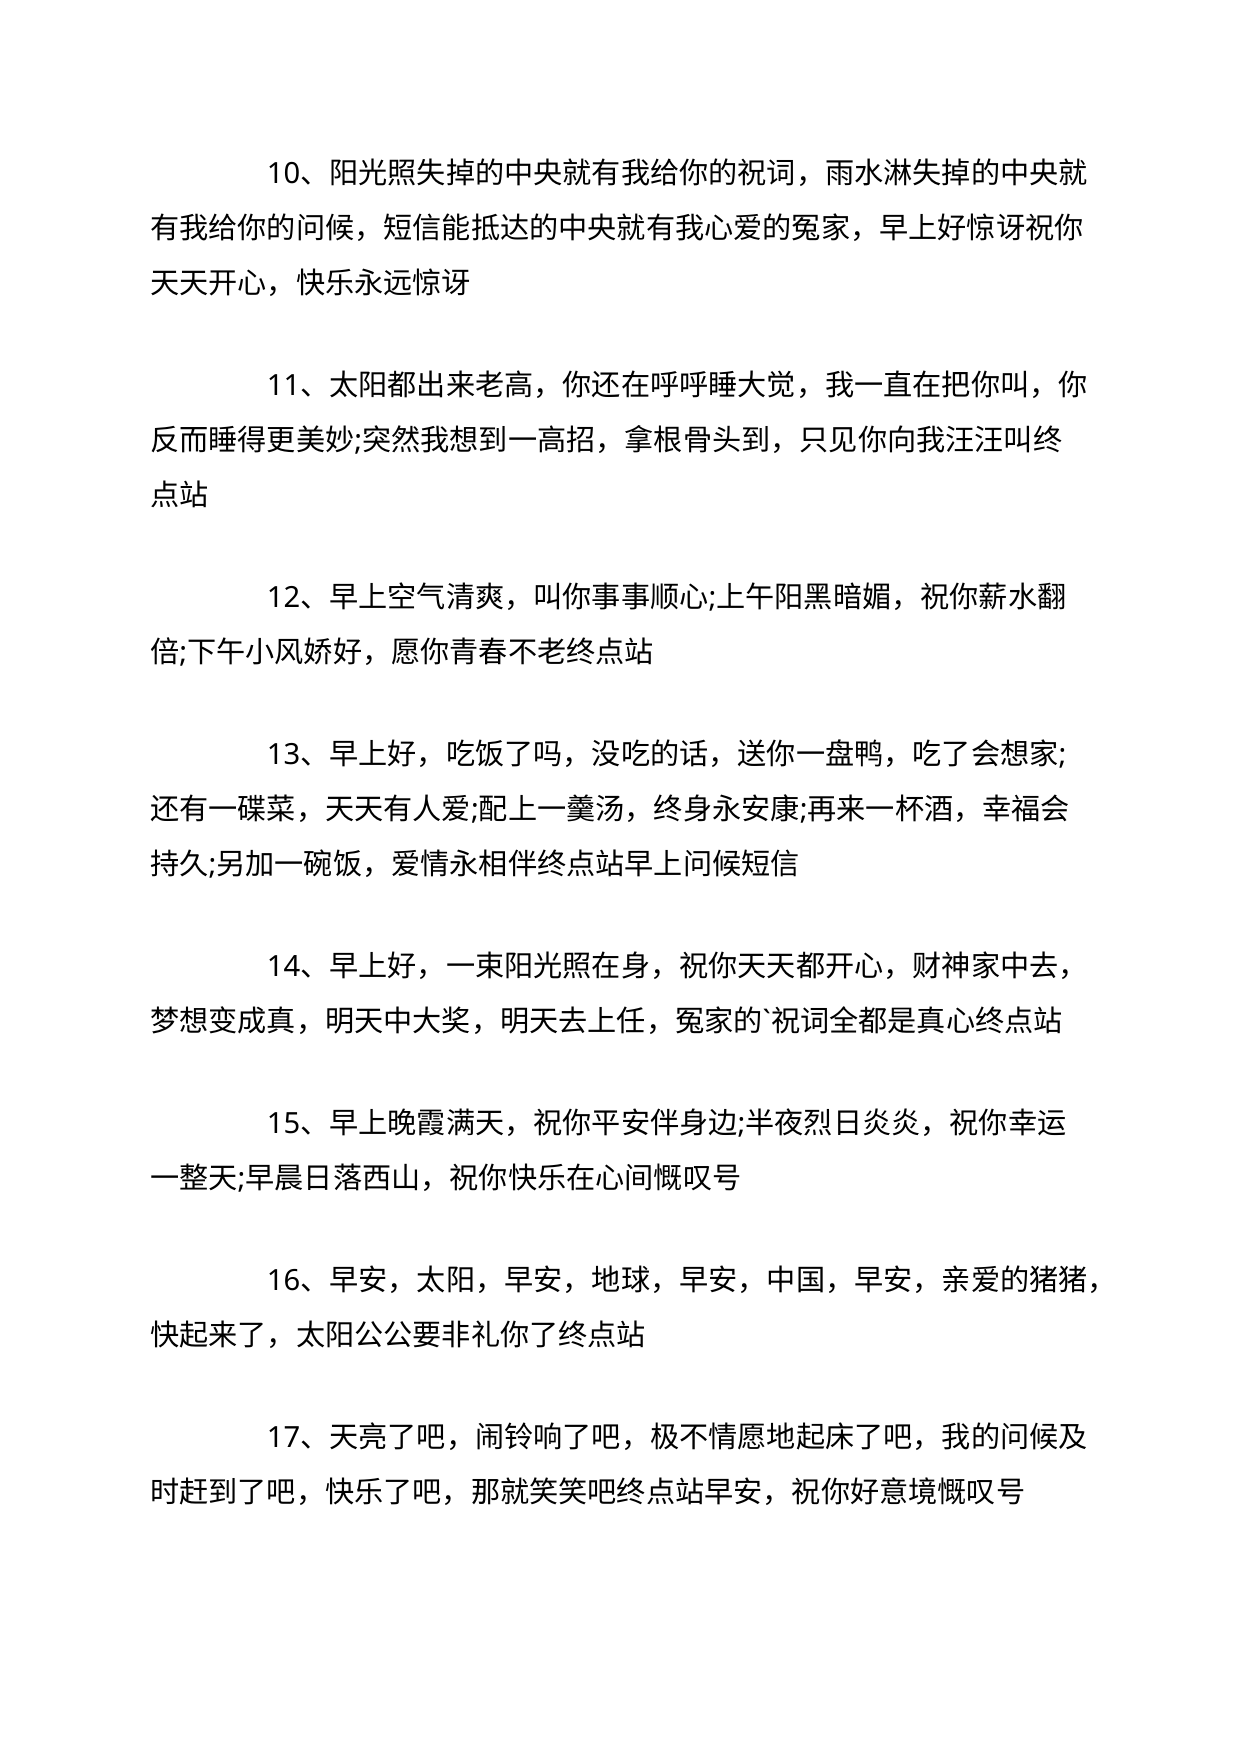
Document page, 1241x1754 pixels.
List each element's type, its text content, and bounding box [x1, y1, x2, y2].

text 15、早上晚霞满天，祝你平安伴身边;半夜烈日炎炎，祝你幸运一整天;早晨日落西山，祝你快乐在心间慨叹号 [150, 1099, 1090, 1197]
text 14、早上好，一束阳光照在身，祝你天天都开心，财神家中去，梦想变成真，明天中大奖，明天去上任，冤家的`祝词全都是真心终点站 [150, 942, 1090, 1040]
text 13、早上好，吃饭了吗，没吃的话，送你一盘鸭，吃了会想家;还有一碟菜，天天有人爱;配上一羹汤，终身永安康;再来一杯酒，幸福会持久;另加一碗饭，爱情永相伴终点站早上问候短信 [150, 730, 1090, 883]
text 16、早安，太阳，早安，地球，早安，中国，早安，亲爱的猪猪，快起来了，太阳公公要非礼你了终点站 [150, 1256, 1090, 1354]
text 17、天亮了吧，闹铃响了吧，极不情愿地起床了吧，我的问候及时赶到了吧，快乐了吧，那就笑笑吧终点站早安，祝你好意境慨叹号 [150, 1413, 1090, 1510]
text 12、早上空气清爽，叫你事事顺心;上午阳黑暗媚，祝你薪水翻倍;下午小风娇好，愿你青春不老终点站 [150, 573, 1090, 671]
text 10、阳光照失掉的中央就有我给你的祝词，雨水淋失掉的中央就有我给你的问候，短信能抵达的中央就有我心爱的冤家，早上好惊讶祝你天天开心，快乐永远惊讶 [150, 150, 1090, 302]
text 11、太阳都出来老高，你还在呼呼睡大觉，我一直在把你叫，你反而睡得更美妙;突然我想到一高招，拿根骨头到，只见你向我汪汪叫终点站 [150, 362, 1090, 514]
